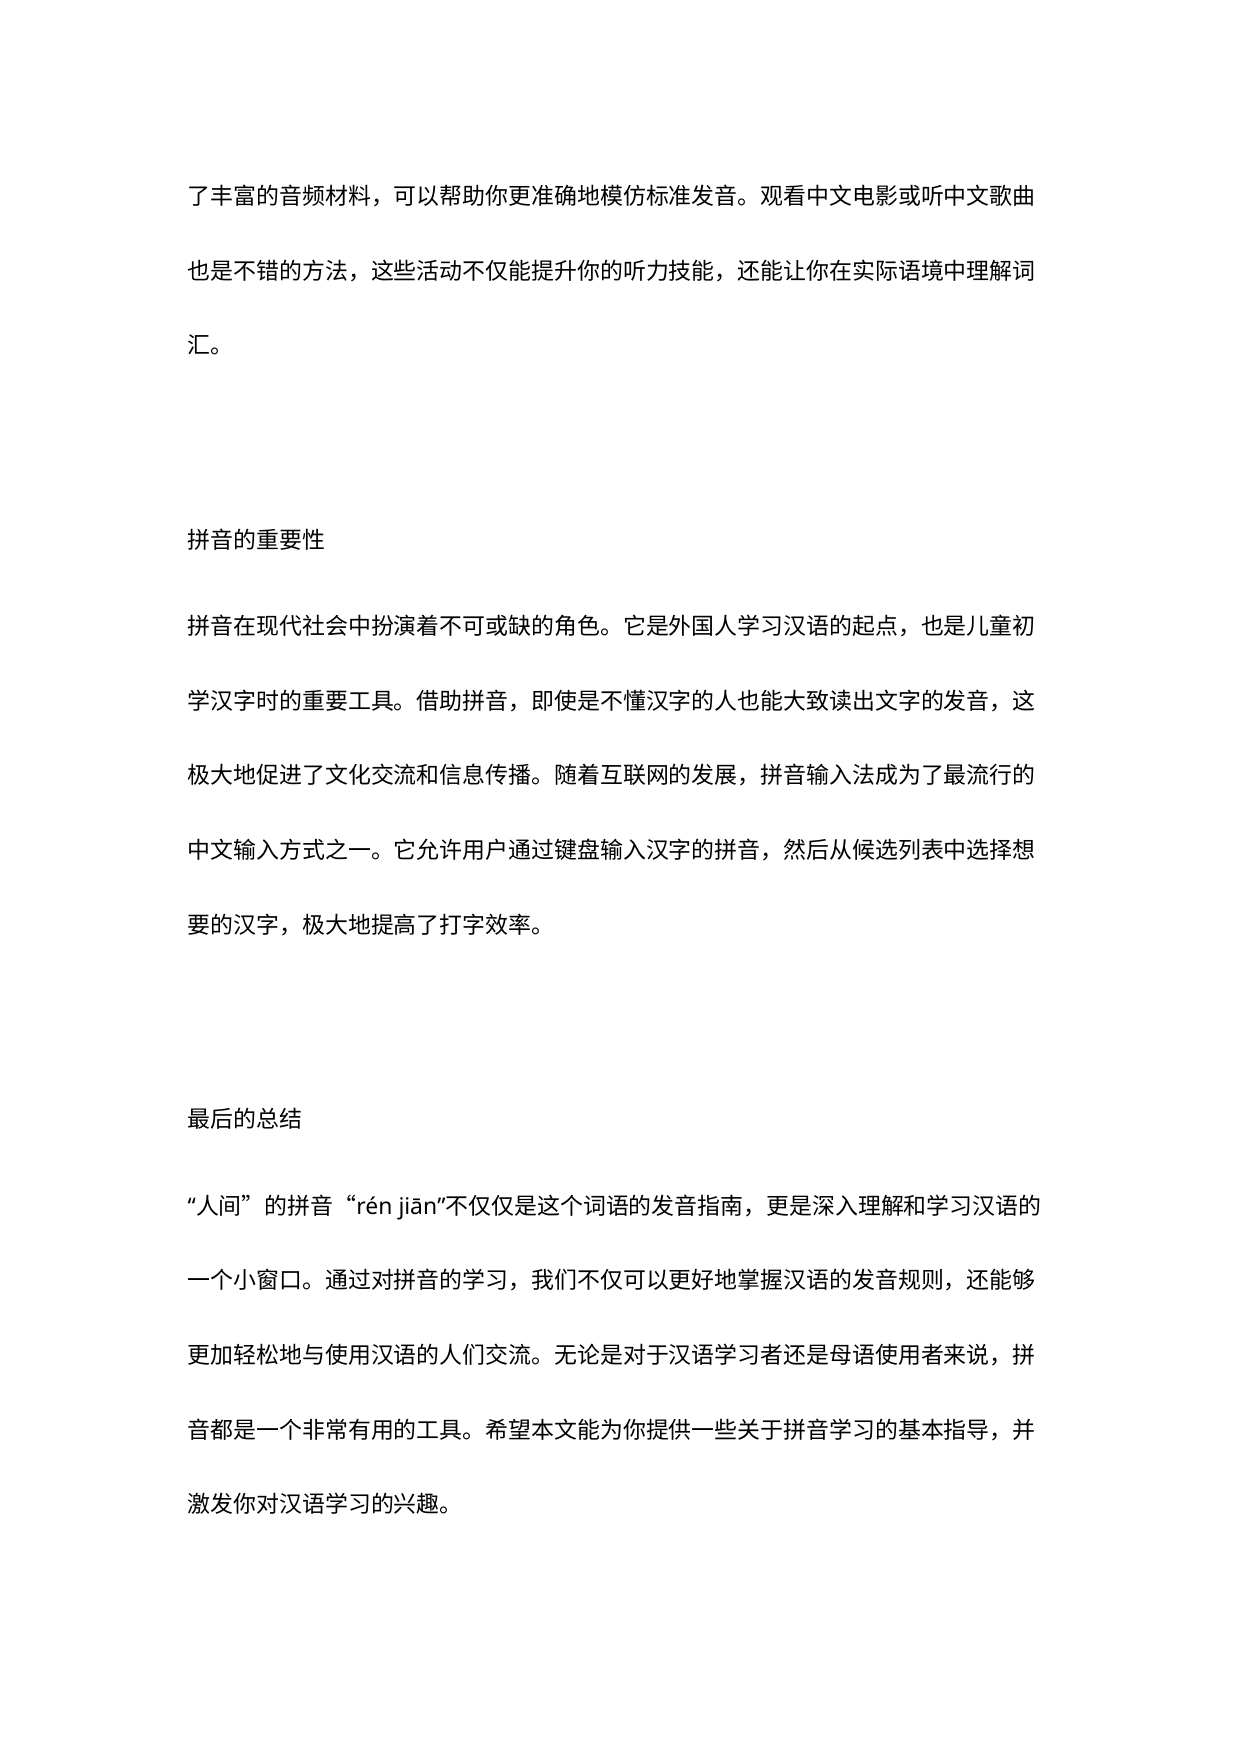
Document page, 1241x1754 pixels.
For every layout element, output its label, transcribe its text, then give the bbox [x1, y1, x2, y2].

text 拼音的重要性 [187, 506, 1053, 571]
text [187, 162, 1053, 376]
text 拼音在现代社会中扮演着不可或缺的角色。它是外国人学习汉语的起点，也是儿童初学汉字时的重要工具。借助拼音，即使是不懂汉字的人也能大致读出文字的发音，这极大地促进了文化交流和信息传播。随着互联网的发展，拼音输入法成为了最流行的中文输入方式之一。它允许用户通过键盘输入汉字的拼音，然后从候选列表中选择想要的汉字，极大地提高了打字效率。 [187, 592, 1053, 956]
text “人间”的拼音“rén jiān”不仅仅是这个词语的发音指南，更是深入理解和学习汉语的一个小窗口。通过对拼音的学习，我们不仅可以更好地掌握汉语的发音规则，还能够更加轻松地与使用汉语的人们交流。无论是对于汉语学习者还是母语使用者来说，拼音都是一个非常有用的工具。希望本文能为你提供一些关于拼音学习的基本指导，并激发你对汉语学习的兴趣。 [187, 1172, 1053, 1536]
text 最后的总结 [187, 1085, 1053, 1150]
